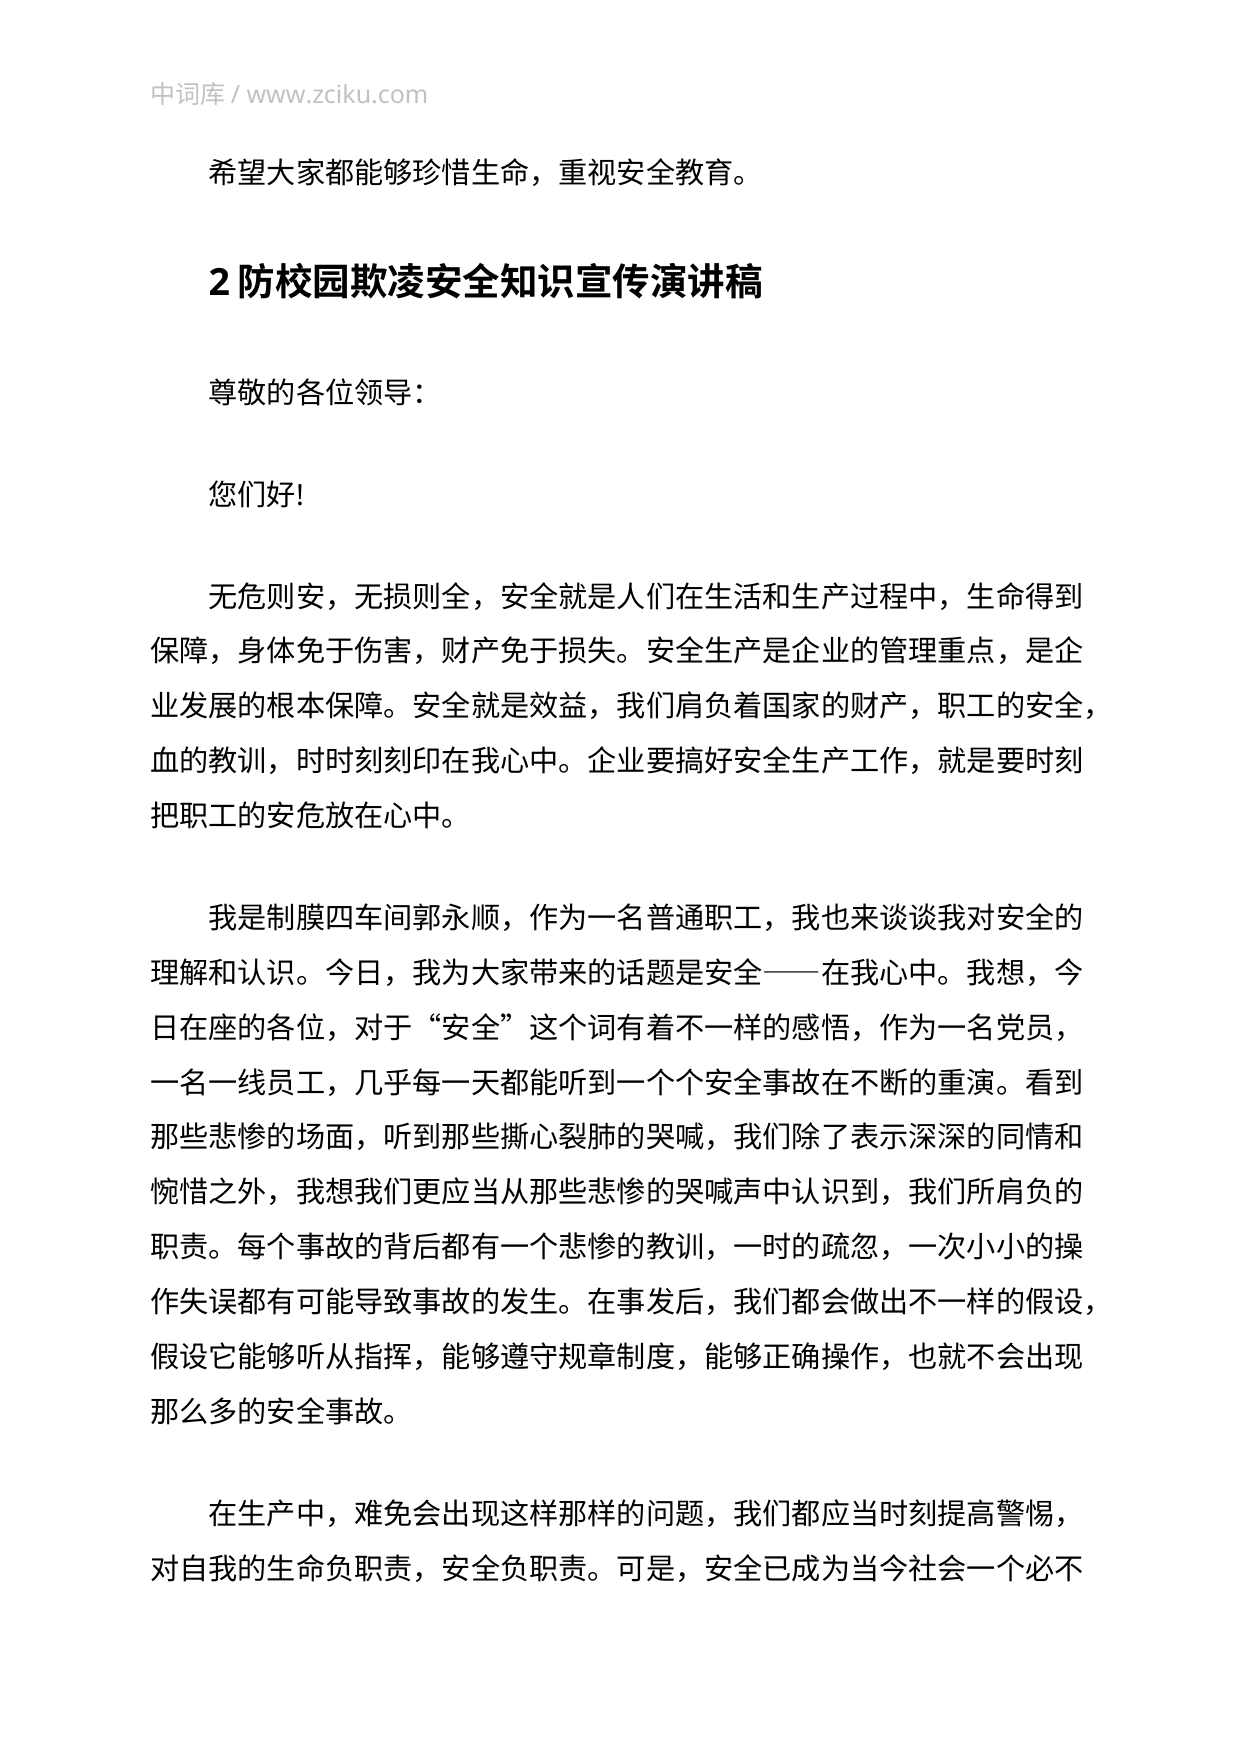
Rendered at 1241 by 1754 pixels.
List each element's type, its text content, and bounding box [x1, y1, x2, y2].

text 2防校园欺凌安全知识宣传演讲稿 [150, 252, 1090, 306]
text 尊敬的各位领导： [150, 369, 1090, 412]
text 您们好! [150, 471, 1090, 513]
text 希望大家都能够珍惜生命，重视安全教育。 [150, 150, 1090, 192]
text 无危则安，无损则全，安全就是人们在生活和生产过程中，生命得到保障，身体免于伤害，财产免于损失。安全生产是企业的管理重点，是企业发展的根本保障。安全就是效益，我们肩负着国家的财产，职工的安全，血的教训，时时刻刻印在我心中。企业要搞好安全生产工作，就是要时刻把职工的安危放在心中。 [150, 573, 1090, 835]
text 我是制膜四车间郭永顺，作为一名普通职工，我也来谈谈我对安全的理解和认识。今日，我为大家带来的话题是安全——在我心中。我想，今日在座的各位，对于“安全”这个词有着不一样的感悟，作为一名党员，一名一线员工，几乎每一天都能听到一个个安全事故在不断的重演。看到那些悲惨的场面，听到那些撕心裂肺的哭喊，我们除了表示深深的同情和惋惜之外，我想我们更应当从那些悲惨的哭喊声中认识到，我们所肩负的职责。每个事故的背后都有一个悲惨的教训，一时的疏忽，一次小小的操作失误都有可能导致事故的发生。在事发后，我们都会做出不一样的假设，假设它能够听从指挥，能够遵守规章制度，能够正确操作，也就不会出现那么多的安全事故。 [150, 894, 1090, 1431]
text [150, 1490, 1090, 1587]
